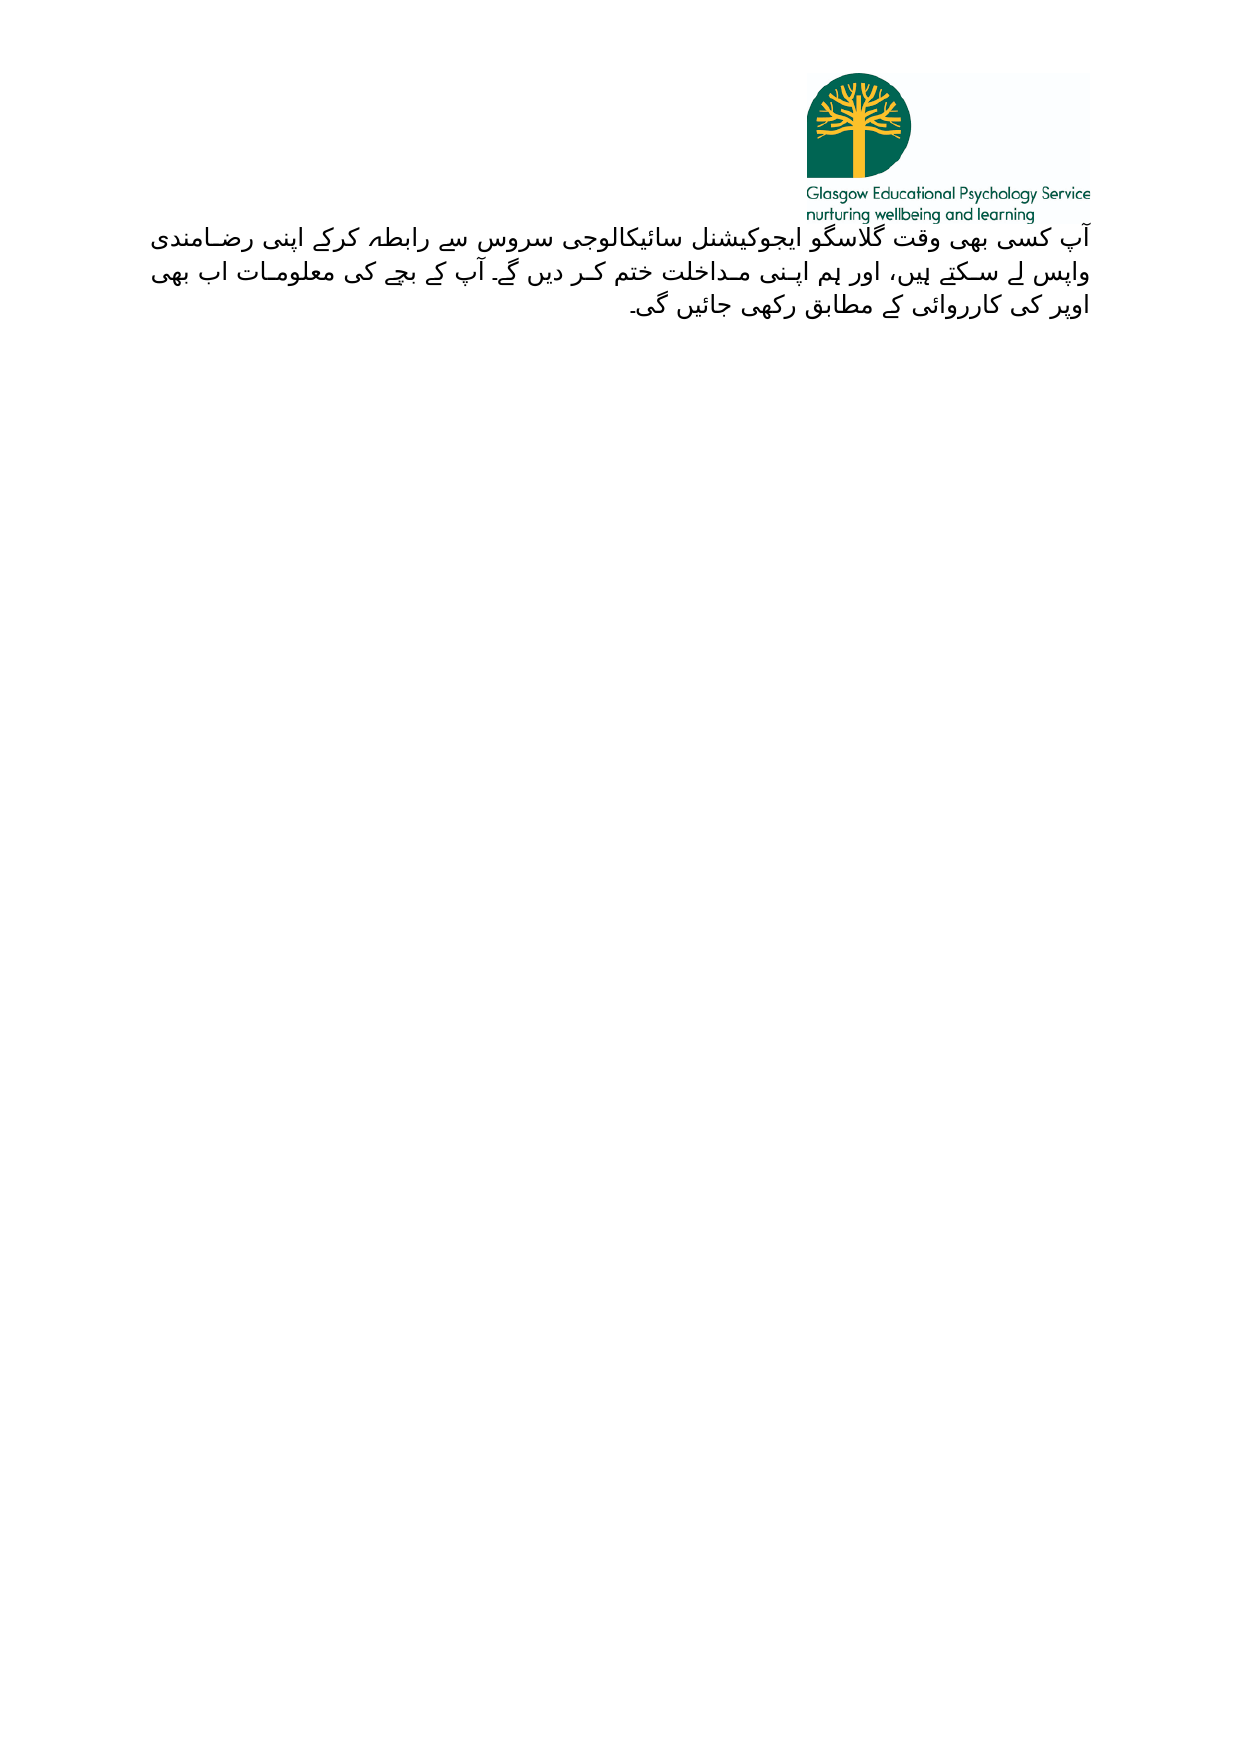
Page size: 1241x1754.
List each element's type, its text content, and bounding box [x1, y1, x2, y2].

picture [807, 73, 1091, 224]
text آپ کسی بھی وقت گلاسگو ایجوکیشنل سائیکالوجی سروس سے رابطہ کرکے اپنی رضامندی واپس لے سکتے ہیں، اور ہم اپنی مداخلت ختم کر دیں گے۔ آپ کے بچے کی معلومات اب بھی اوپر کی کارروائی کے مطابق رکھی جائیں گی۔ [150, 223, 1090, 319]
